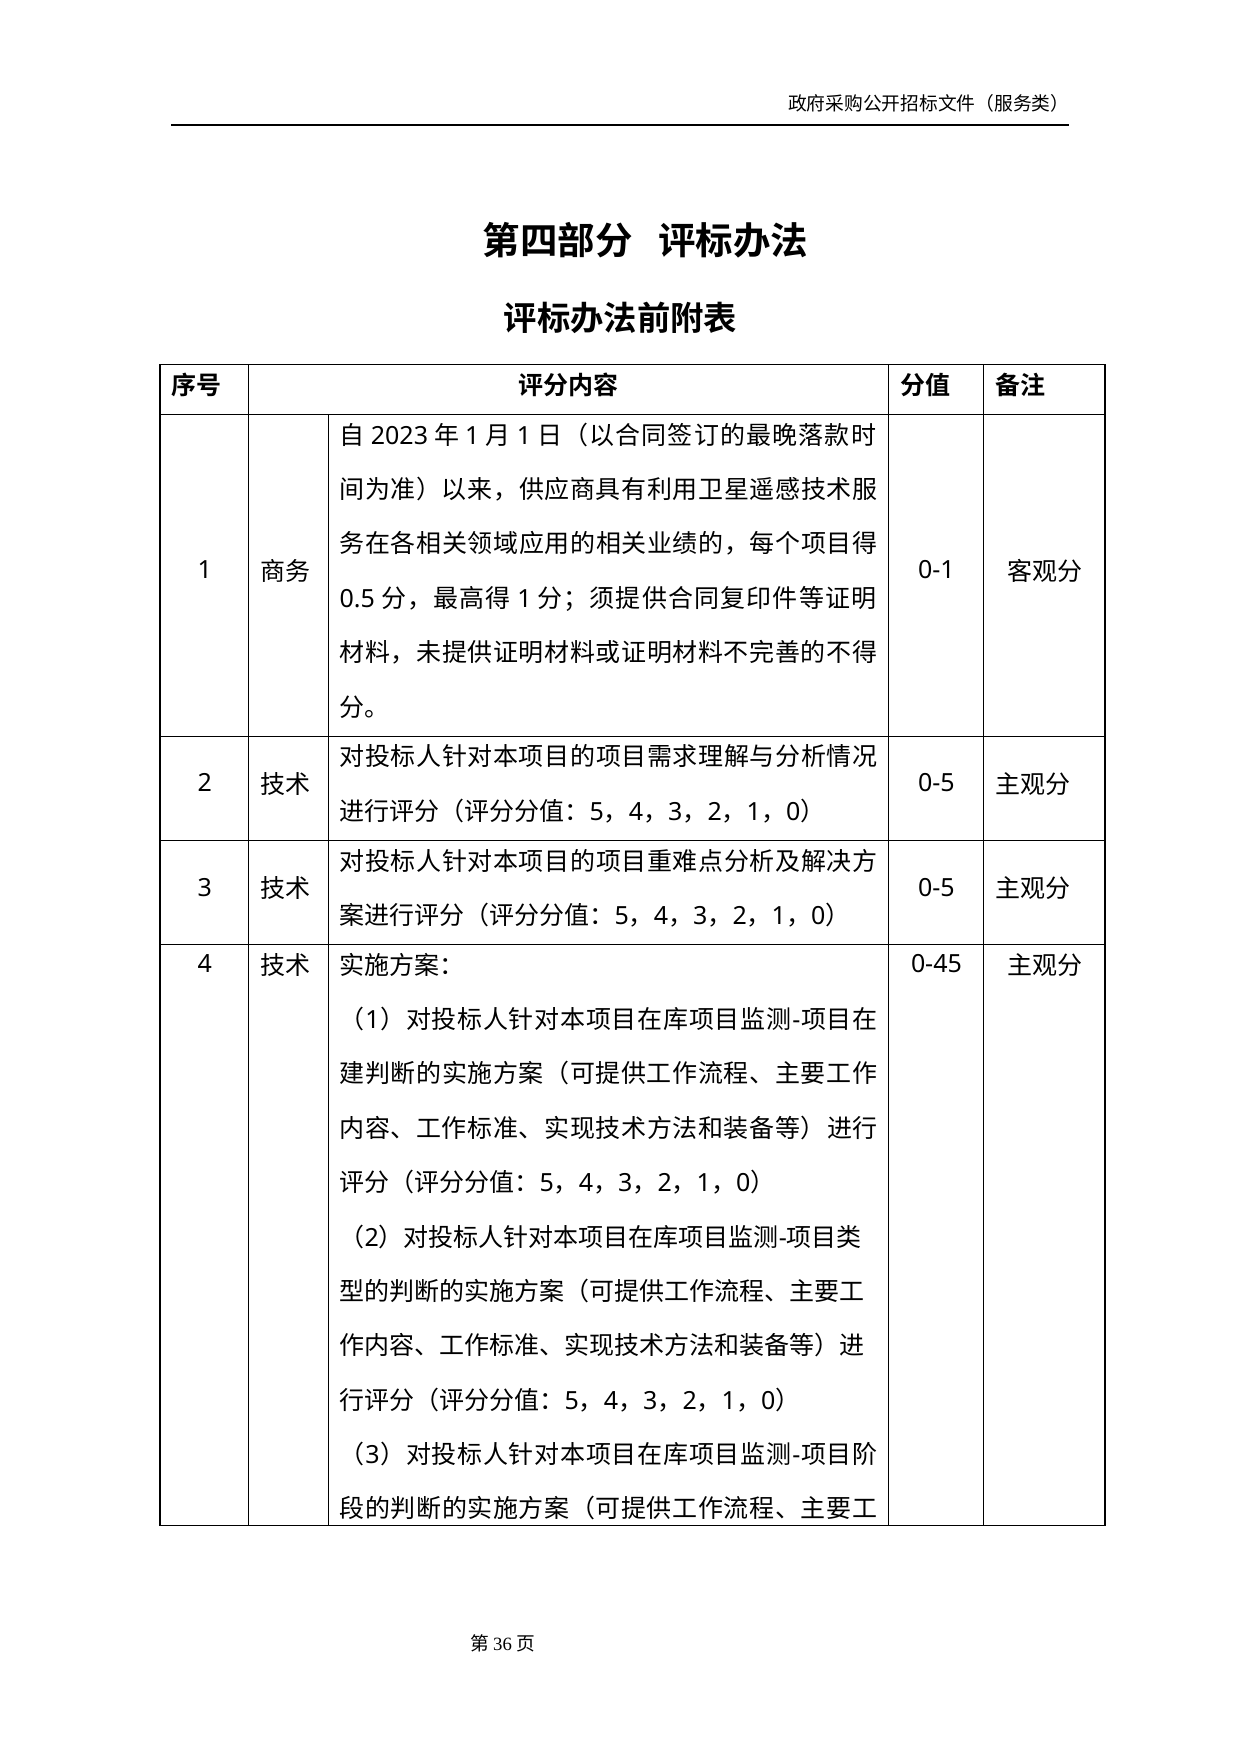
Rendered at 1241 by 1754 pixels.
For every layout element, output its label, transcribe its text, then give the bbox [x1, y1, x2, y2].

table_cell 客观分 [984, 415, 1104, 736]
table_header 分值 [889, 365, 983, 414]
table_cell 商务 [249, 415, 328, 736]
table_cell 自2023年1月1日（以合同签订的最晚落款时间为准）以来，供应商具有利用卫星遥感技术服务在各相关领域应用的相关业绩的，每个项目得0.5分，最高得1分；须提供合同复印件等证明材料，未提供证明材料或证明材料不完善的不得分。 [329, 415, 888, 736]
table_cell 3 [161, 841, 248, 944]
text 评标办法前附表 [171, 292, 1069, 340]
table_cell 1 [161, 415, 248, 736]
table_cell 技术 [249, 841, 328, 944]
table_cell 主观分 [984, 945, 1104, 1525]
table_header 序号 [161, 365, 248, 414]
table_cell 2 [161, 737, 248, 840]
table_cell 主观分 [984, 841, 1104, 944]
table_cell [329, 945, 888, 1525]
table_cell 0-5 [889, 841, 983, 944]
table_cell 主观分 [984, 737, 1104, 840]
list 第四部分 评标办法 [171, 211, 1069, 265]
table_cell 4 [161, 945, 248, 1525]
table_cell 0-1 [889, 415, 983, 736]
table_cell 0-45 [889, 945, 983, 1525]
table_cell 对投标人针对本项目的项目需求理解与分析情况进行评分（评分分值：5，4，3，2，1，0） [329, 737, 888, 840]
table_cell 对投标人针对本项目的项目重难点分析及解决方案进行评分（评分分值：5，4，3，2，1，0） [329, 841, 888, 944]
table_header 评分内容 [249, 365, 888, 414]
table_cell 0-5 [889, 737, 983, 840]
table_cell 技术 [249, 945, 328, 1525]
table_cell 技术 [249, 737, 328, 840]
table_header 备注 [984, 365, 1104, 414]
